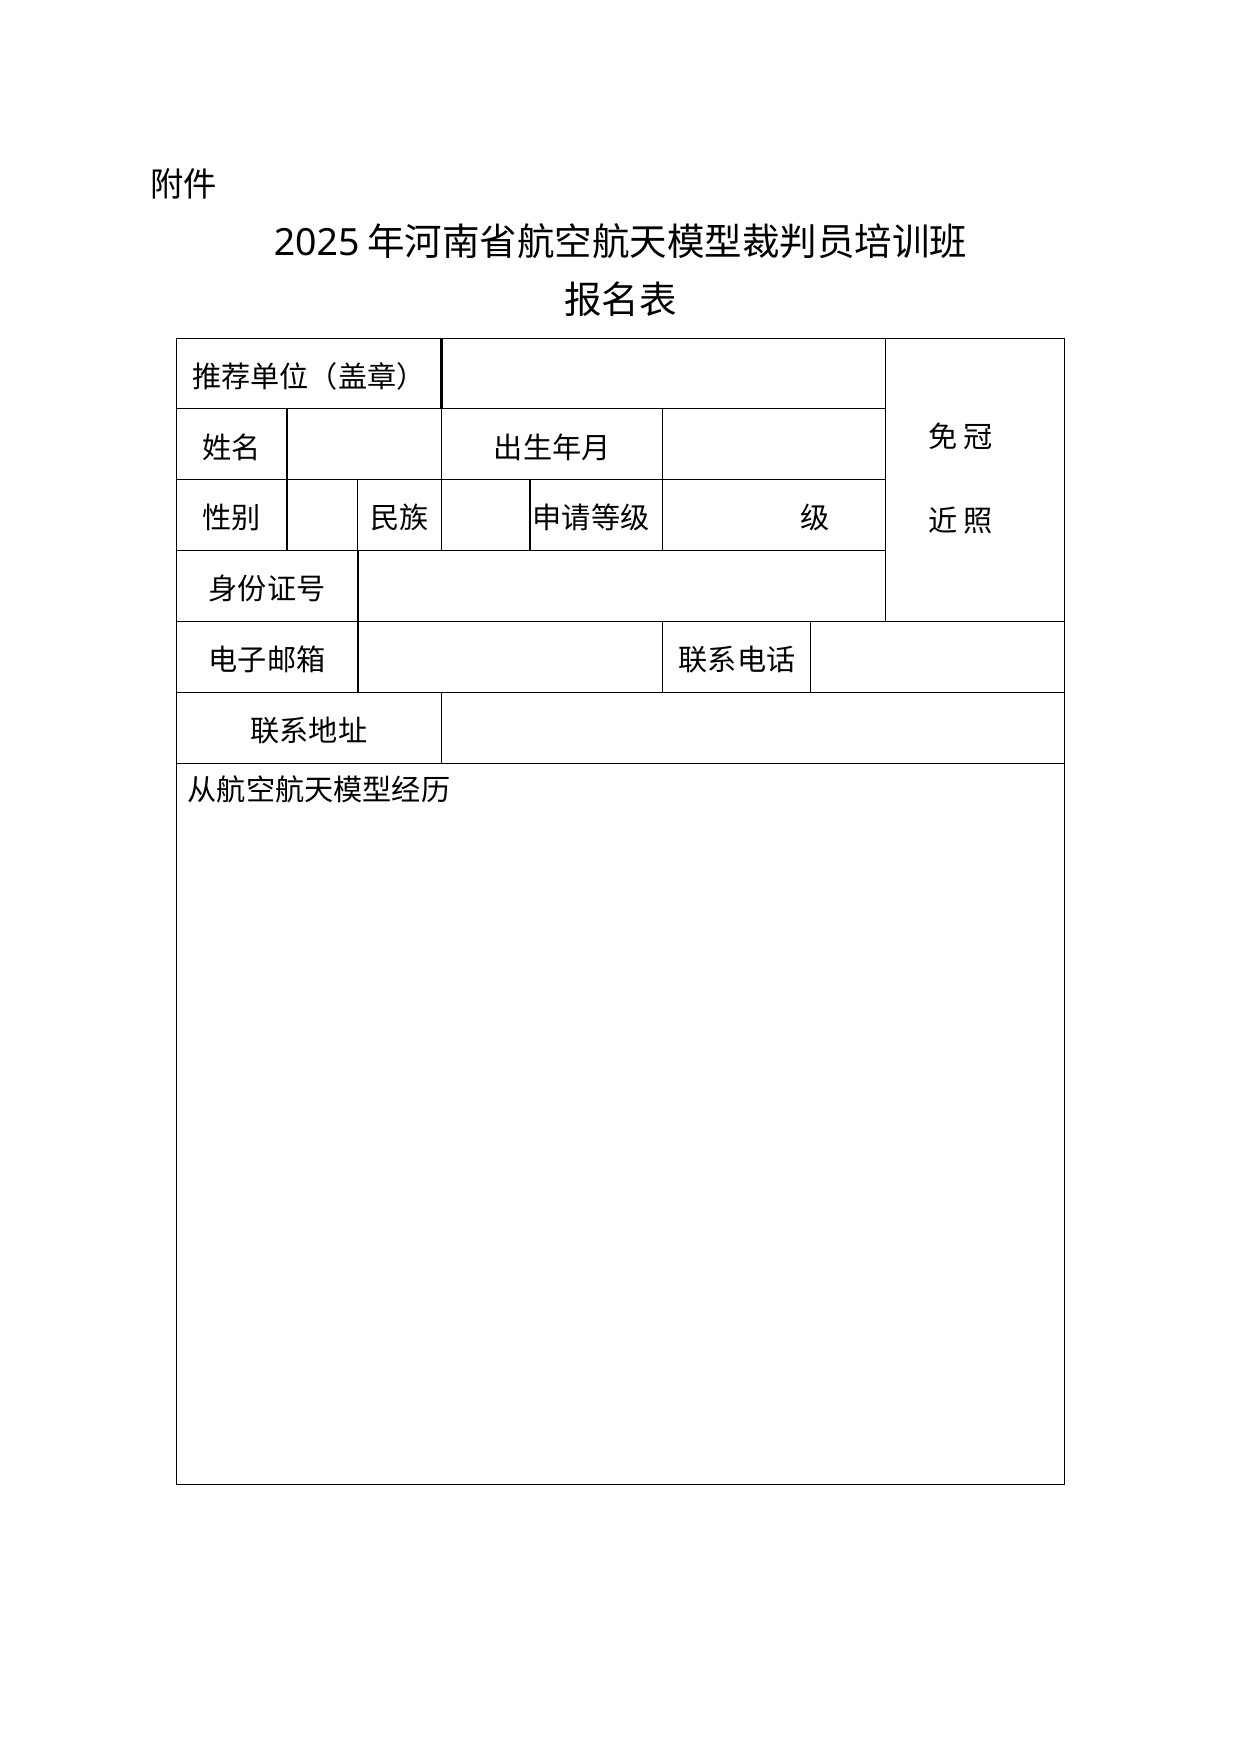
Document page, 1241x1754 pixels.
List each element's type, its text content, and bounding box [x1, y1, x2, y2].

table_cell 性别 [177, 480, 286, 550]
table_header 推荐单位（盖章） [177, 339, 440, 408]
table_cell 身份证号 [177, 551, 357, 621]
table_header [443, 339, 885, 408]
table_header 免 冠 近 照 [886, 339, 1064, 621]
table_cell [288, 480, 357, 550]
table_cell [811, 622, 1064, 692]
table_cell [663, 409, 885, 479]
table_cell 级 [663, 480, 885, 550]
table_cell [442, 480, 529, 550]
table_cell [288, 409, 441, 479]
table_cell [442, 693, 1064, 762]
text 2025年河南省航空航天模型裁判员培训班 [150, 208, 1090, 267]
table_cell 出生年月 [442, 409, 662, 479]
table_cell 联系地址 [177, 693, 441, 762]
table_cell 电子邮箱 [177, 622, 357, 692]
text 附件 [150, 150, 1090, 208]
table_cell 申请等级 [531, 480, 662, 550]
table_cell 从航空航天模型经历 [177, 764, 1064, 1484]
table_cell 联系电话 [663, 622, 810, 692]
table_cell [359, 551, 885, 621]
table_cell 民族 [358, 480, 441, 550]
table_cell 姓名 [177, 409, 286, 479]
table_cell [359, 622, 662, 692]
text 报名表 [150, 267, 1090, 325]
